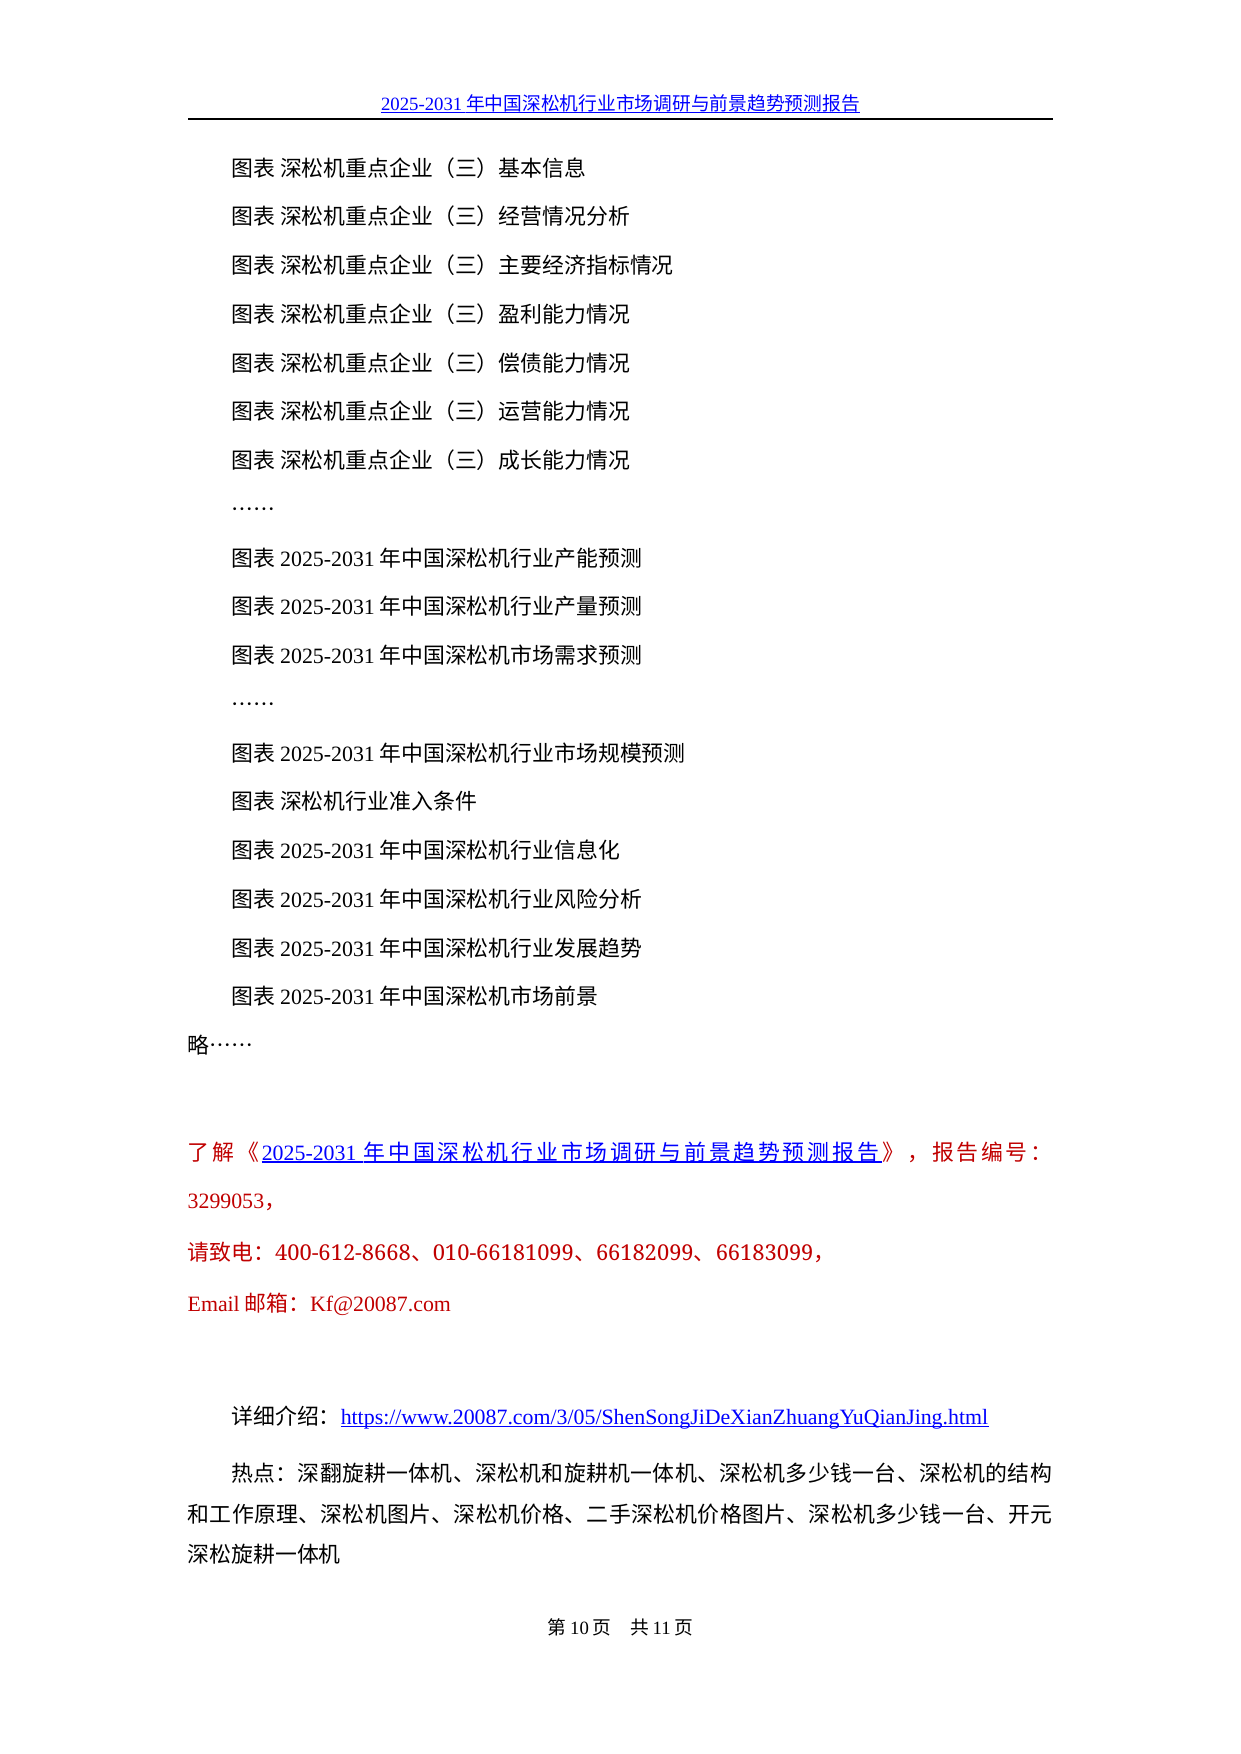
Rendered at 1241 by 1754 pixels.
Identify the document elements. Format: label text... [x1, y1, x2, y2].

text 了解《2025-2031年中国深松机行业市场调研与前景趋势预测报告》，报告编号：3299053， [187, 1134, 1053, 1215]
text 详细介绍：https://www.20087.com/3/05/ShenSongJiDeXianZhuangYuQianJing.html [187, 1399, 1053, 1431]
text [187, 150, 1053, 1060]
text Email邮箱：Kf@20087.com [187, 1286, 1053, 1318]
text 请致电：400-612-8668、010-66181099、66182099、66183099， [187, 1234, 1053, 1267]
text 热点：深翻旋耕一体机、深松机和旋耕机一体机、深松机多少钱一台、深松机的结构和工作原理、深松机图片、深松机价格、二手深松机价格图片、深松机多少钱一台、开元深松旋耕一体机 [187, 1456, 1053, 1569]
